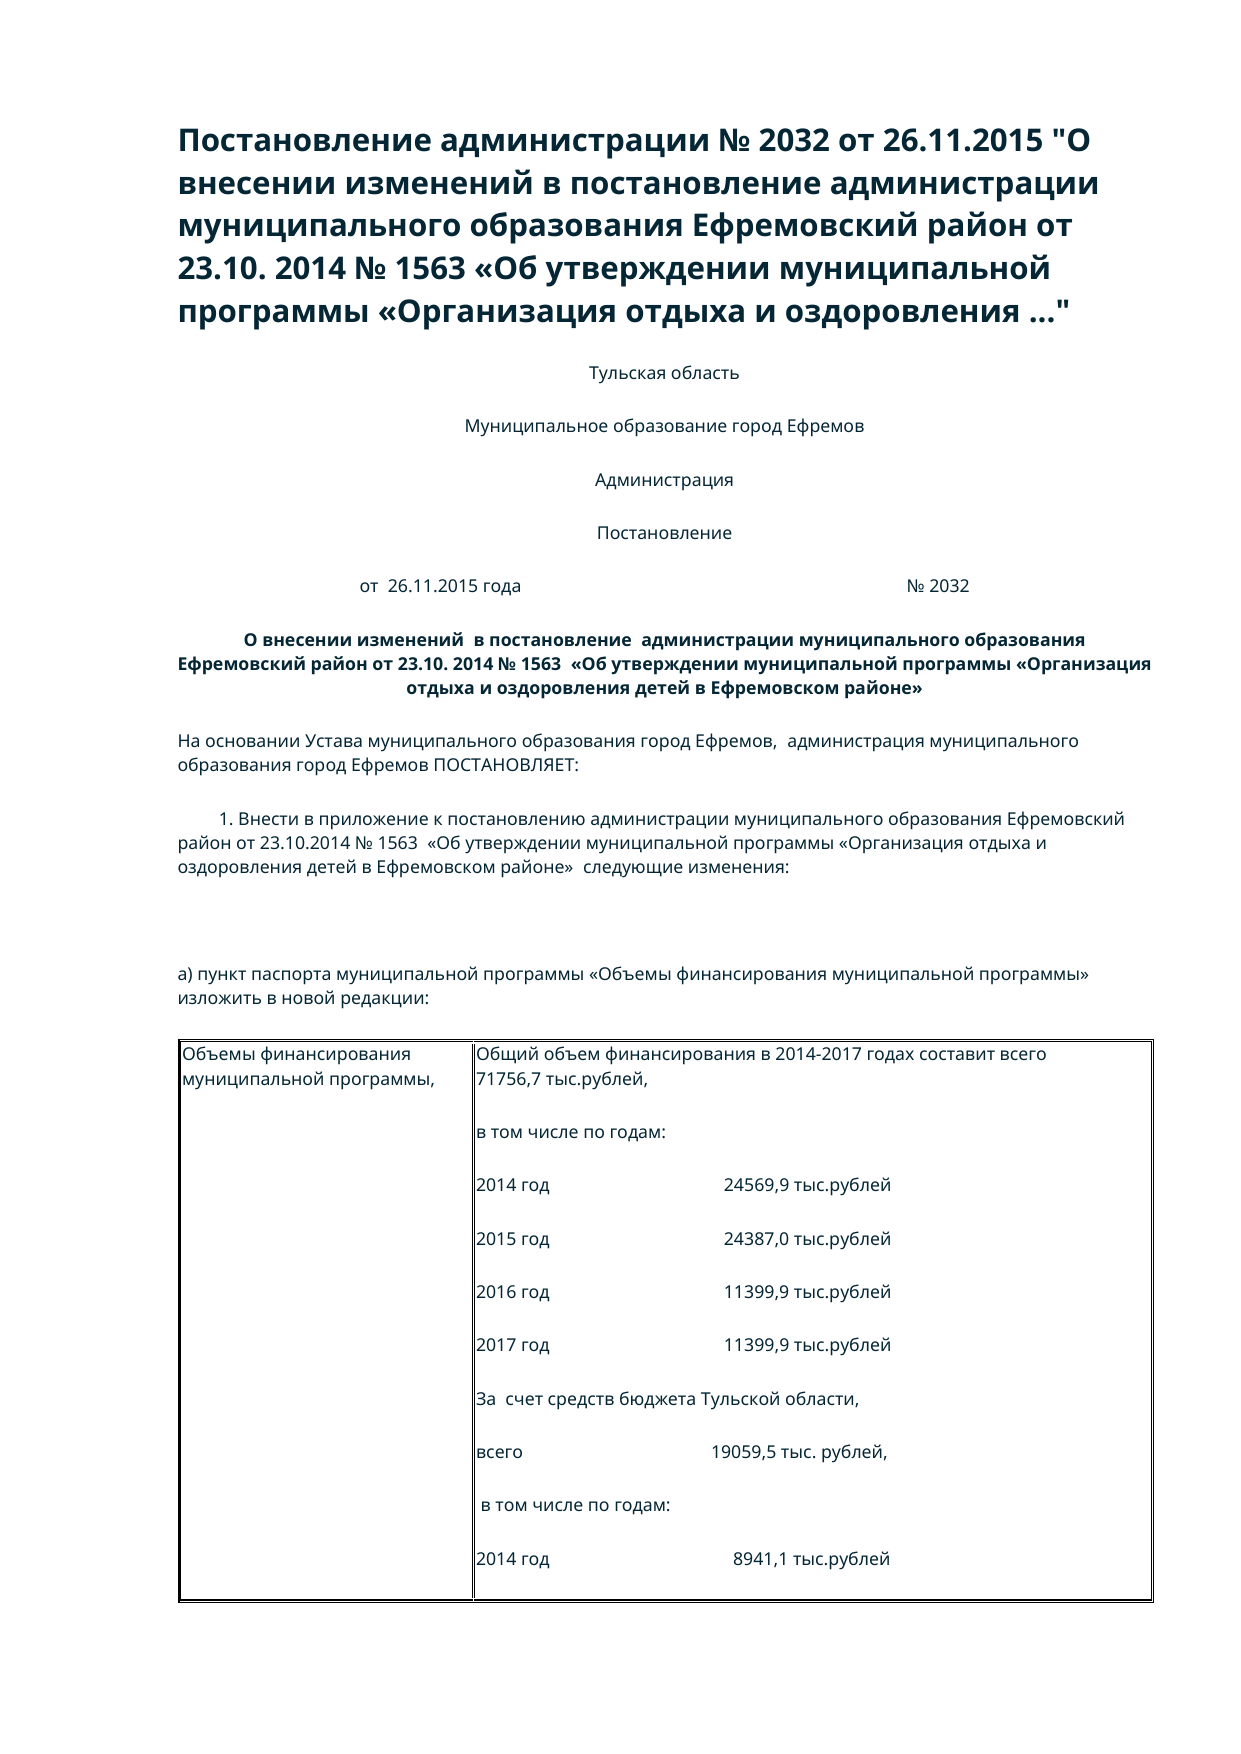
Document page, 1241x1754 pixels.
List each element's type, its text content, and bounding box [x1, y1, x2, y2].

text Муниципальное образование город Ефремов [177, 414, 1152, 438]
text 1. Внести в приложение к постановлению администрации муниципального образования Ефремовский район от 23.10.2014 № 1563 «Об утверждении муниципальной программы «Организация отдыха и оздоровления детей в Ефремовском районе» следующие изменения: [177, 806, 1152, 879]
text Постановление [177, 520, 1152, 544]
text На основании Устава муниципального образования город Ефремов, администрация муниципального образования город Ефремов ПОСТАНОВЛЯЕТ: [177, 729, 1152, 777]
text Администрация [177, 467, 1152, 491]
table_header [181, 1042, 473, 1599]
text О внесении изменений в постановление администрации муниципального образования Ефремовский район от 23.10. 2014 № 1563 «Об утверждении муниципальной программы «Организация отдыха и оздоровления детей в Ефремовском районе» [177, 627, 1152, 699]
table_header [474, 1042, 1151, 1599]
text от 26.11.2015 года № 2032 [177, 574, 1152, 598]
text Постановление администрации № 2032 от 26.11.2015 "О внесении изменений в постановление администрации муниципального образования Ефремовский район от 23.10. 2014 № 1563 «Об утверждении муниципальной программы «Организация отдыха и оздоровления ..." [177, 118, 1152, 331]
text Тульская область [177, 360, 1152, 384]
text а) пункт паспорта муниципальной программы «Объемы финансирования муниципальной программы» изложить в новой редакции: [177, 961, 1152, 1009]
